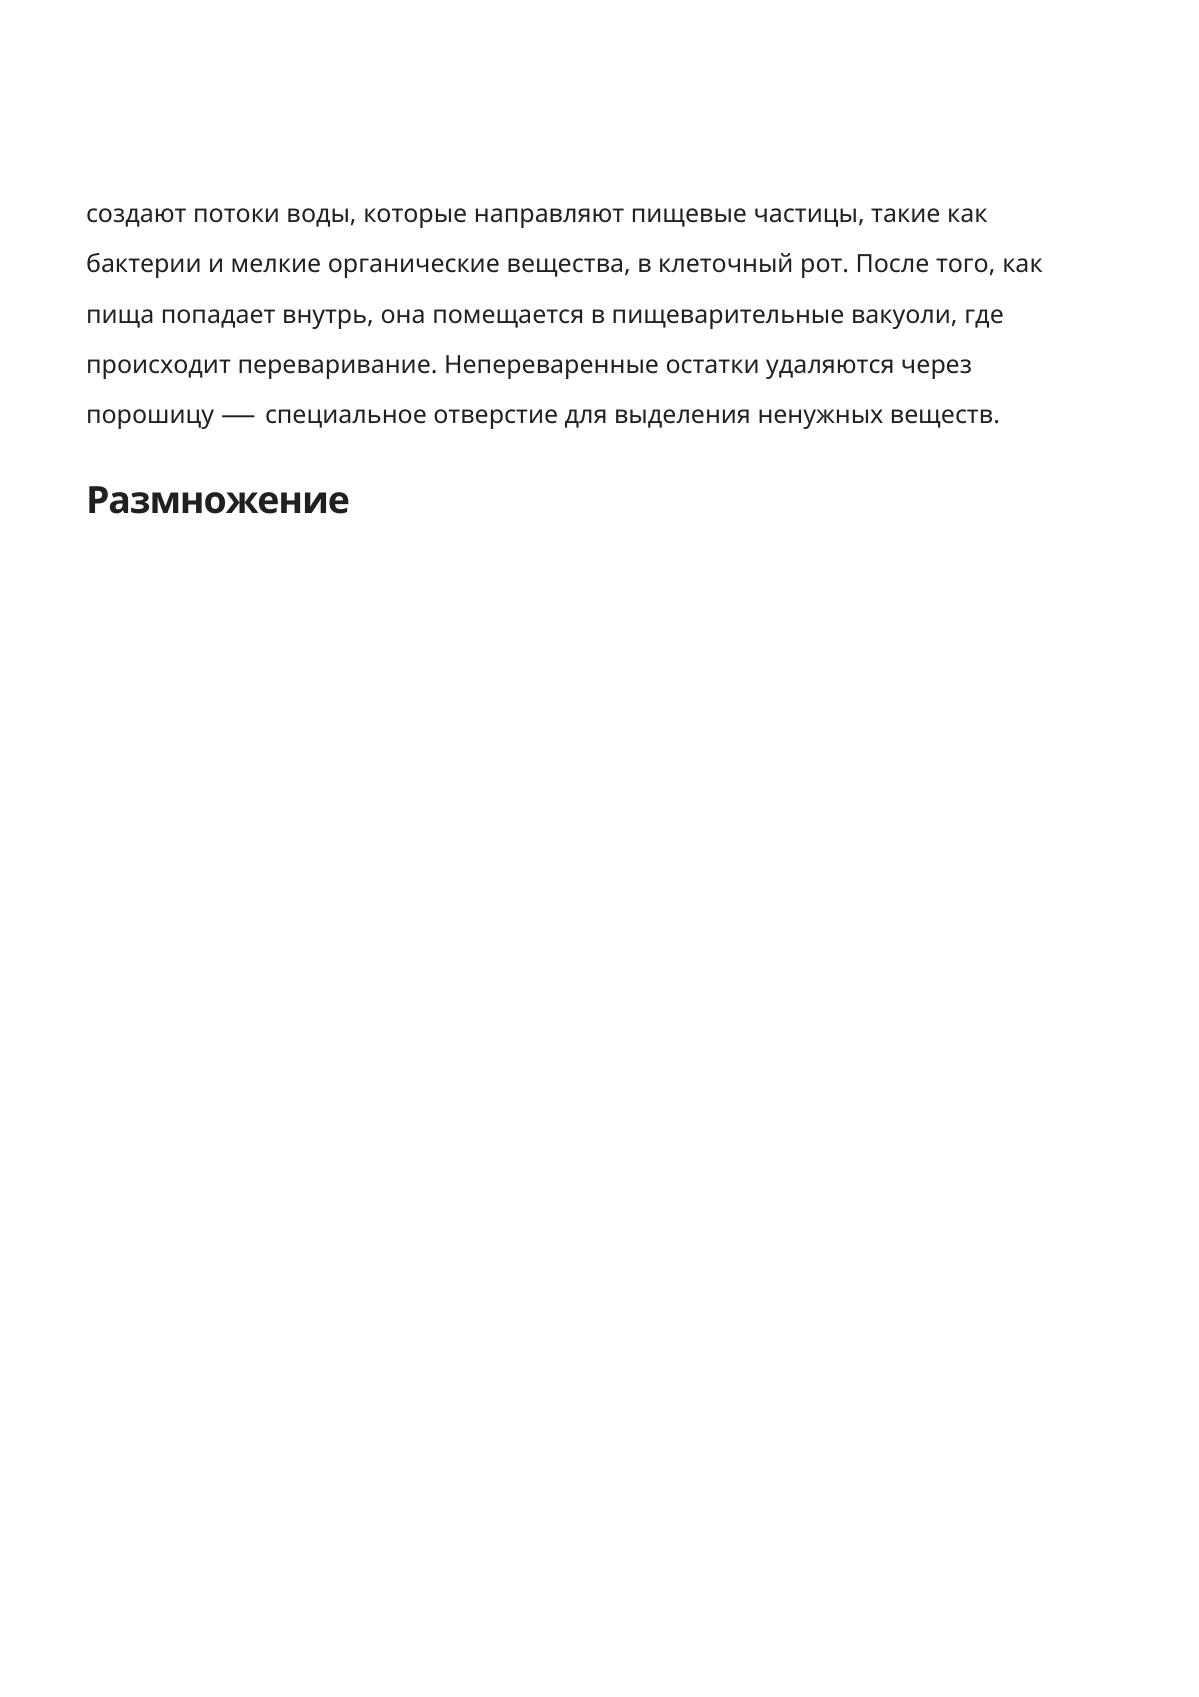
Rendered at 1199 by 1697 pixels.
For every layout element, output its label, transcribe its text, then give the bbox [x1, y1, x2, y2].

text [86, 196, 1104, 431]
subtitle Размножение [86, 473, 1199, 524]
